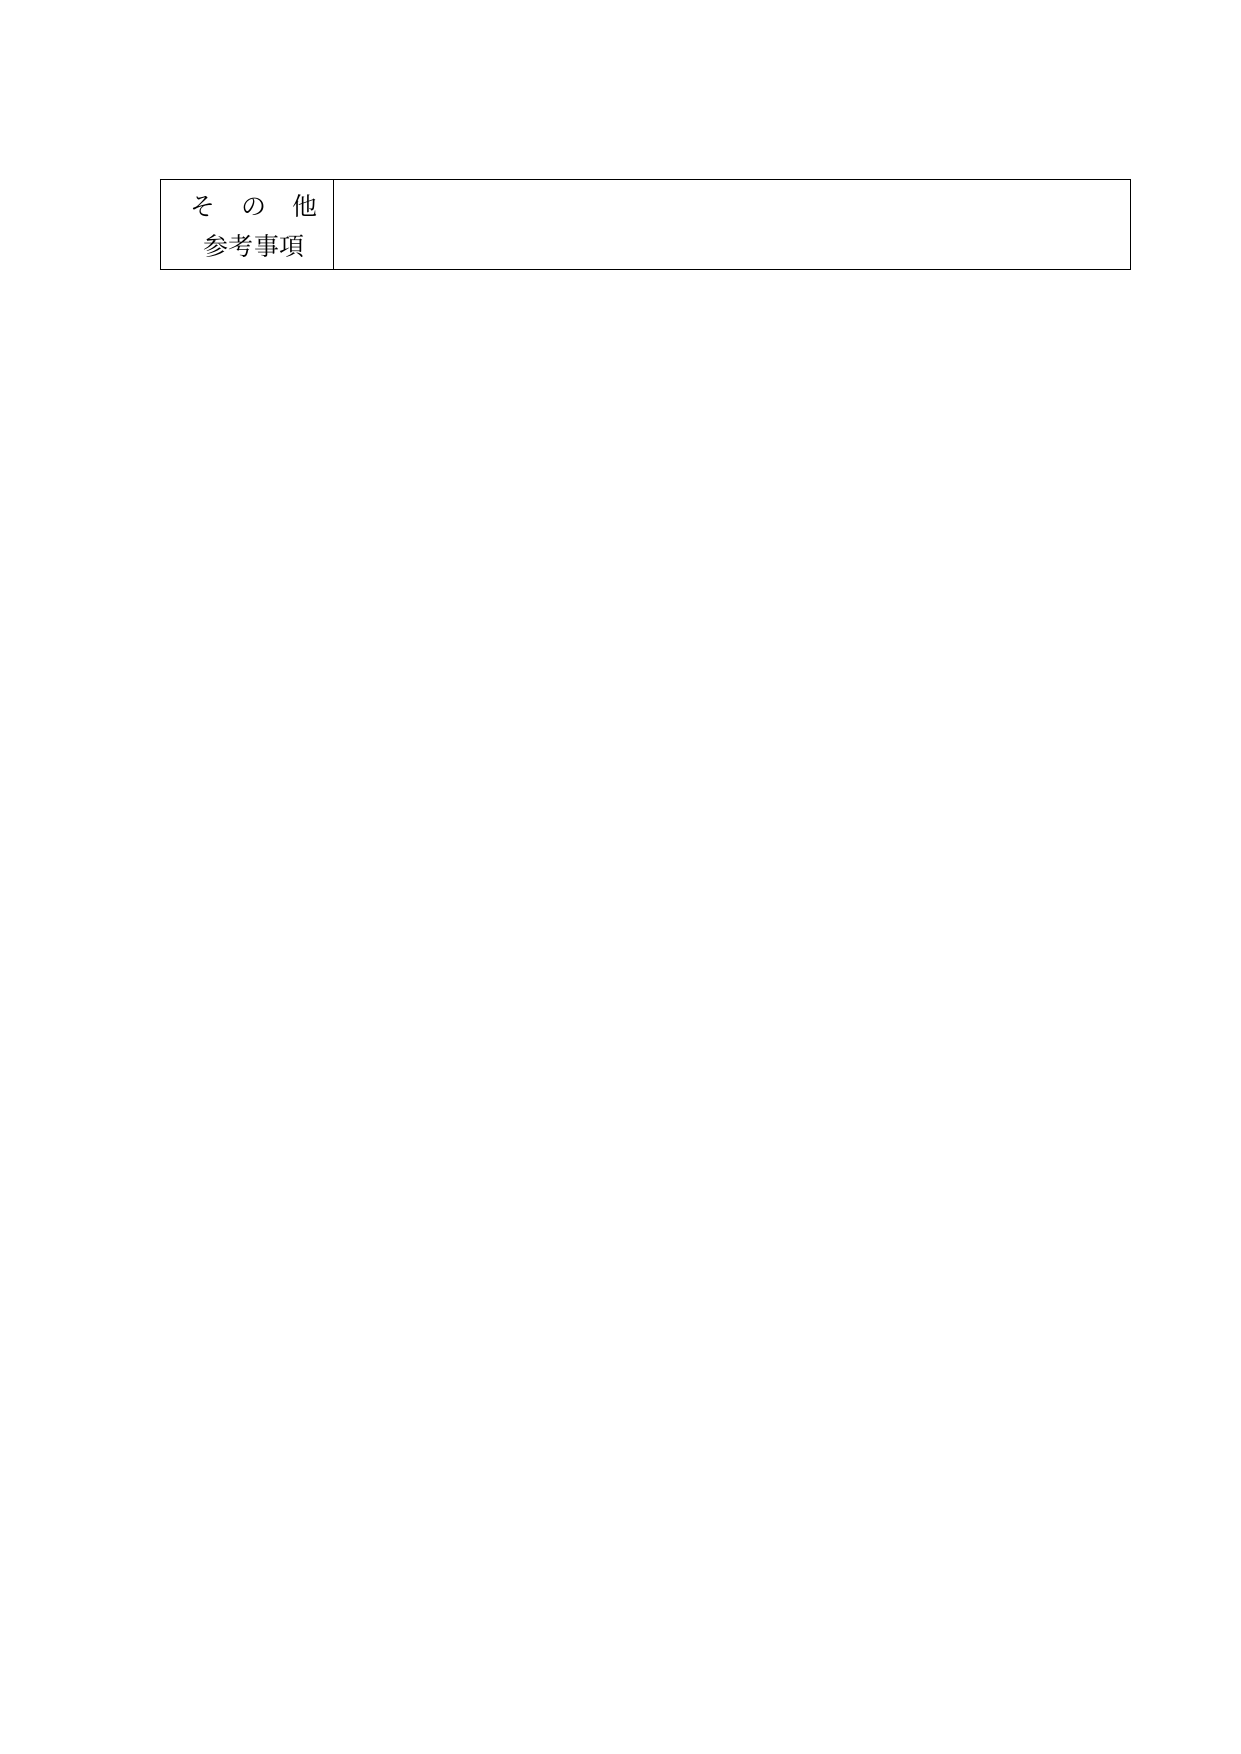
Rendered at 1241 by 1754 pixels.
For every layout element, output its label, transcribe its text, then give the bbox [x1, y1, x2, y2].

table_cell [334, 180, 1130, 269]
table_cell そ の 他 参考事項 [161, 180, 333, 269]
